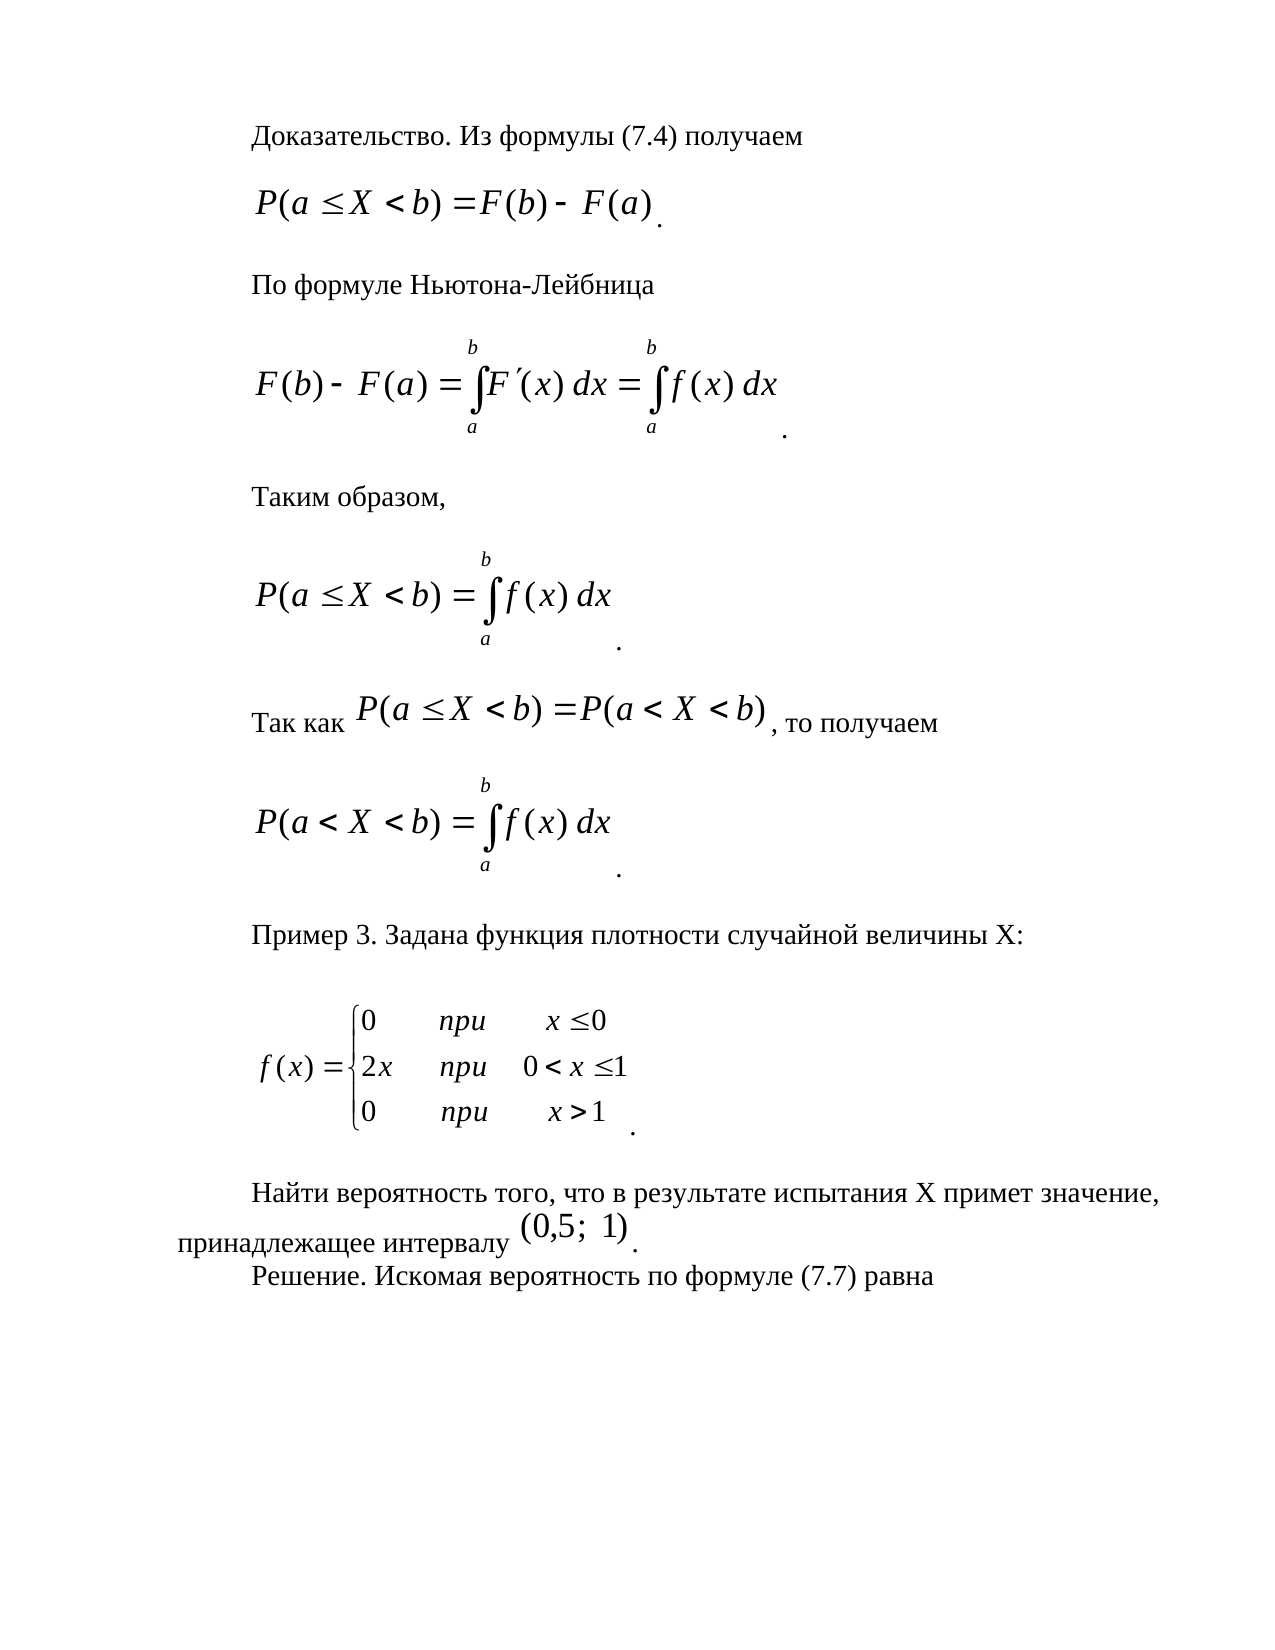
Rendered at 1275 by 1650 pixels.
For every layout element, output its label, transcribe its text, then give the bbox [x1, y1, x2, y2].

text . [177, 185, 1186, 234]
text Найти вероятность того, что в результате испытания Х примет значение, принадлежащее интервалу . [177, 1175, 1186, 1258]
text . [177, 772, 1186, 883]
text Решение. Искомая вероятность по формуле (7.7) равна [177, 1258, 1186, 1292]
text Таким образом, [177, 479, 1186, 512]
text . [177, 546, 1186, 657]
text Пример 3. Задана функция плотности случайной величины Х: [177, 917, 1186, 950]
text Так как , то получаем [177, 690, 1186, 739]
text Доказательство. Из формулы (7.4) получаем [177, 118, 1186, 152]
text . [177, 1001, 1186, 1141]
text По формуле Ньютона-Лейбница [177, 267, 1186, 301]
text . [177, 334, 1186, 445]
